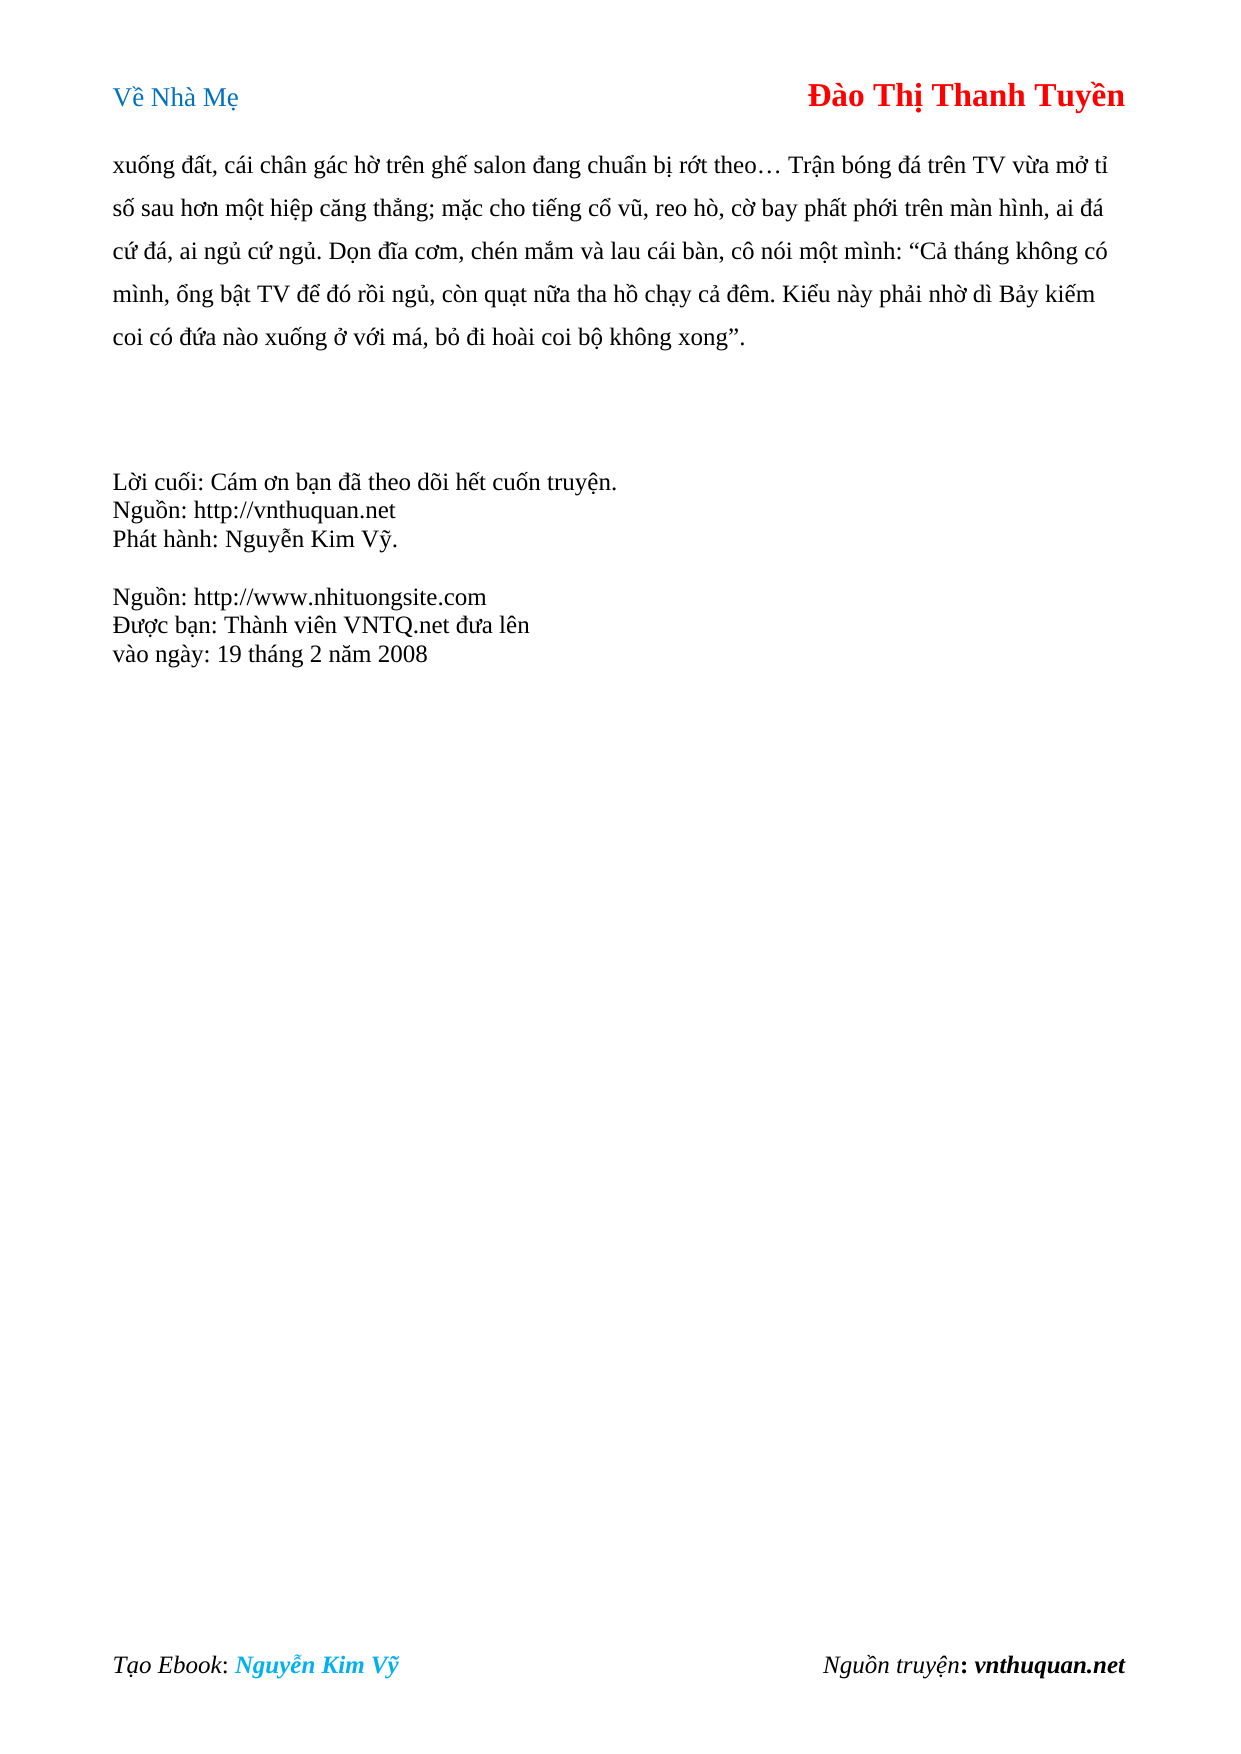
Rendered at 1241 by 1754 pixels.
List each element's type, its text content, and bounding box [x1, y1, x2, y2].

text Lời cuối: Cám ơn bạn đã theo dõi hết cuốn truyện. Nguồn: http://vnthuquan.net Phát hành: Nguyễn Kim Vỹ. Nguồn: http://www.nhituongsite.com Được bạn: Thành viên VNTQ.net đưa lên vào ngày: 19 tháng 2 năm 2008 [112, 438, 1128, 668]
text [112, 150, 1128, 394]
